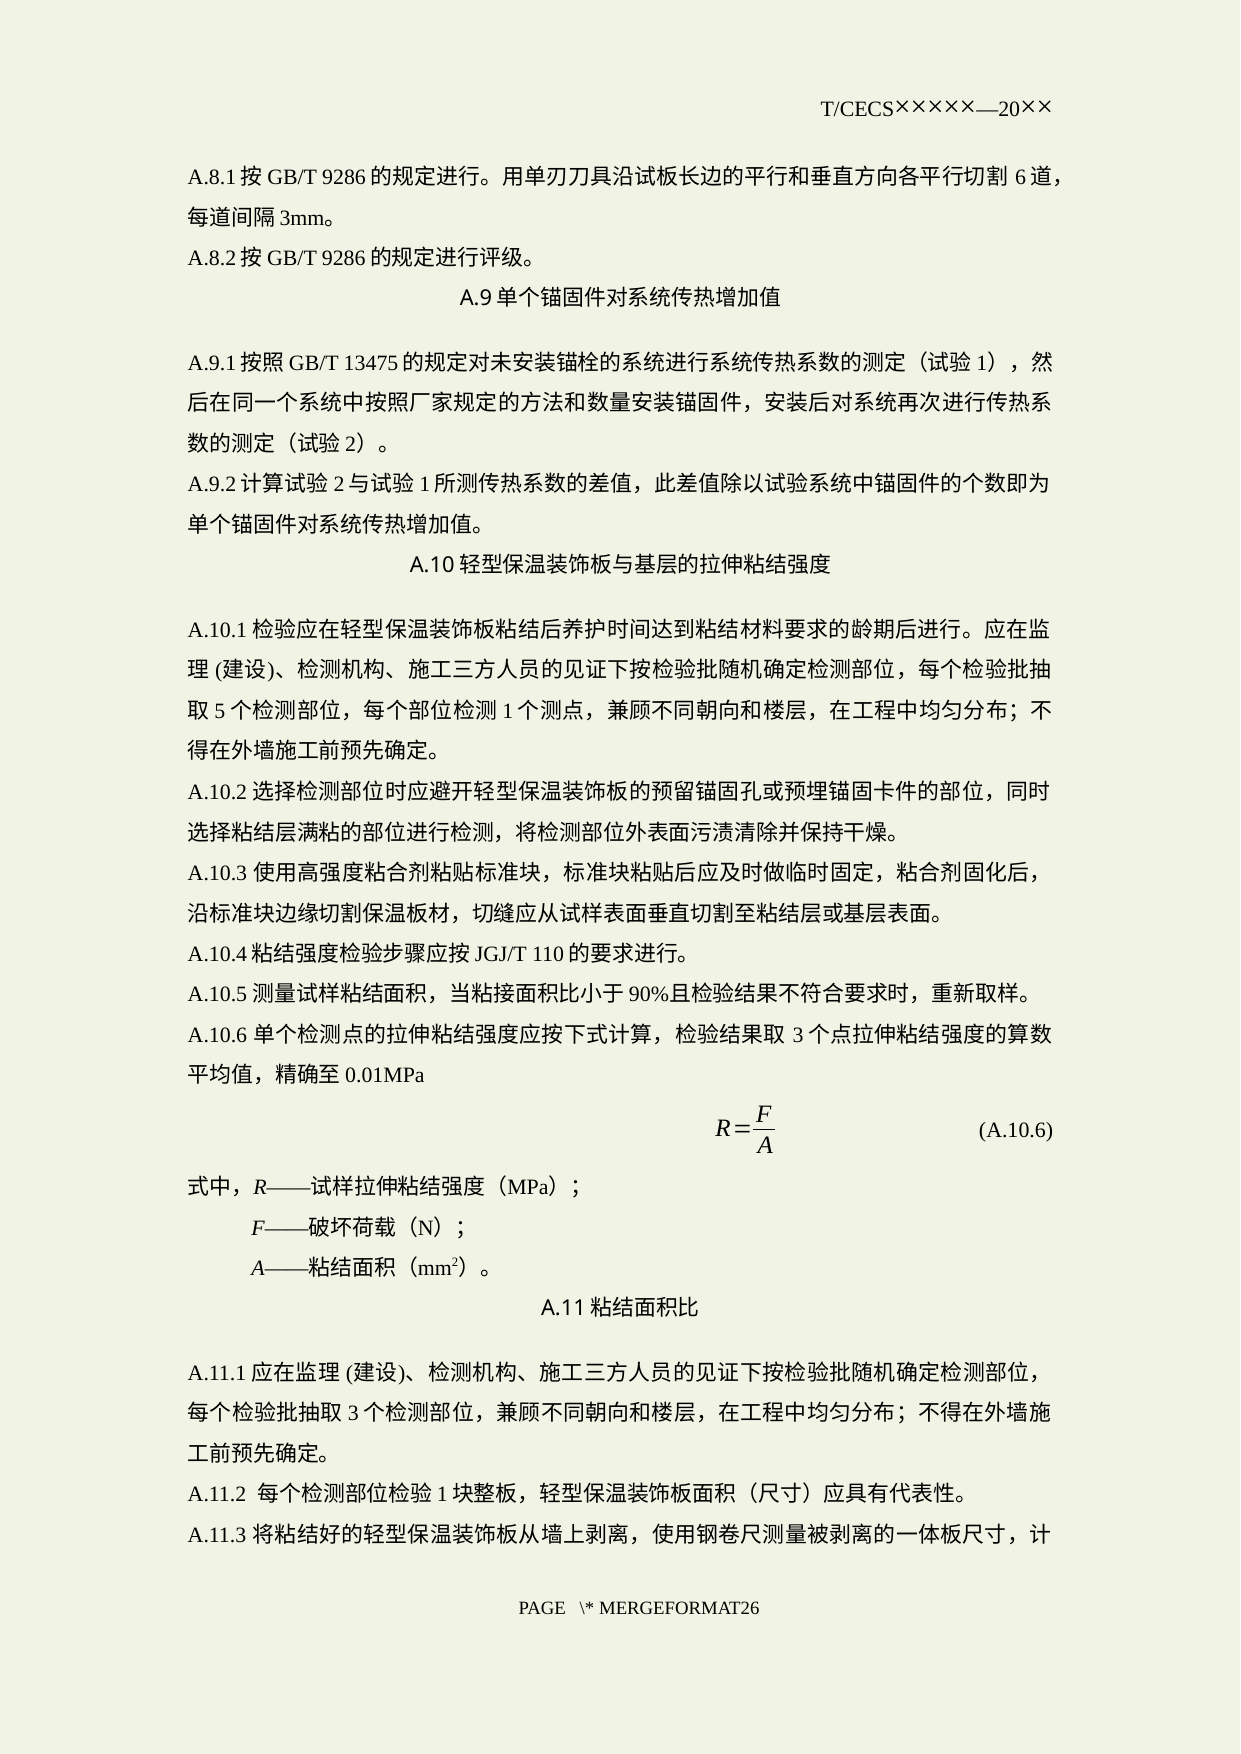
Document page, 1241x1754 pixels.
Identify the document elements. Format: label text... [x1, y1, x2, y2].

text A.10.4粘结强度检验步骤应按JGJ/T 110的要求进行。 [187, 936, 1053, 968]
text A——粘结面积（mm2）。 [187, 1249, 1053, 1282]
text A.11.1应在监理 (建设)、检测机构、施工三方人员的见证下按检验批随机确定检测部位，每个检验批抽取3个检测部位，兼顾不同朝向和楼层，在工程中均匀分布；不得在外墙施工前预先确定。 [187, 1354, 1053, 1468]
text A.9.2计算试验2与试验1所测传热系数的差值，此差值除以试验系统中锚固件的个数即为单个锚固件对系统传热增加值。 [187, 466, 1053, 539]
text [187, 1516, 1053, 1549]
text A.10.2选择检测部位时应避开轻型保温装饰板的预留锚固孔或预埋锚固卡件的部位，同时选择粘结层满粘的部位进行检测，将检测部位外表面污渍清除并保持干燥。 [187, 773, 1053, 847]
text A.10.1检验应在轻型保温装饰板粘结后养护时间达到粘结材料要求的龄期后进行。应在监理 (建设)、检测机构、施工三方人员的见证下按检验批随机确定检测部位，每个检验批抽取5个检测部位，每个部位检测1个测点，兼顾不同朝向和楼层，在工程中均匀分布；不得在外墙施工前预先确定。 [187, 611, 1053, 766]
text A.10轻型保温装饰板与基层的拉伸粘结强度 [187, 547, 1053, 579]
text A.8.1按GB/T 9286的规定进行。用单刃刀具沿试板长边的平行和垂直方向各平行切割6道，每道间隔3mm。 [187, 158, 1053, 232]
text A.11.2 每个检测部位检验1块整板，轻型保温装饰板面积（尺寸）应具有代表性。 [187, 1476, 1053, 1508]
text A.9单个锚固件对系统传热增加值 [187, 280, 1053, 312]
text A.11粘结面积比 [187, 1290, 1053, 1322]
text A.9.1按照GB/T 13475的规定对未安装锚栓的系统进行系统传热系数的测定（试验1），然后在同一个系统中按照厂家规定的方法和数量安装锚固件，安装后对系统再次进行传热系数的测定（试验2）。 [187, 344, 1053, 458]
text A.10.6 单个检测点的拉伸粘结强度应按下式计算，检验结果取3个点拉伸粘结强度的算数平均值，精确至0.01MPa [187, 1016, 1053, 1089]
text A.8.2按GB/T 9286的规定进行评级。 [187, 239, 1053, 272]
text 式中，R——试样拉伸粘结强度（MPa）； [187, 1169, 1053, 1201]
text A.10.5 测量试样粘结面积，当粘接面积比小于90%且检验结果不符合要求时，重新取样。 [187, 976, 1053, 1008]
text (A.10.6) [187, 1097, 1053, 1162]
text A.10.3 使用高强度粘合剂粘贴标准块，标准块粘贴后应及时做临时固定，粘合剂固化后，沿标准块边缘切割保温板材，切缝应从试样表面垂直切割至粘结层或基层表面。 [187, 854, 1053, 928]
text F——破坏荷载（N）； [187, 1209, 1053, 1242]
